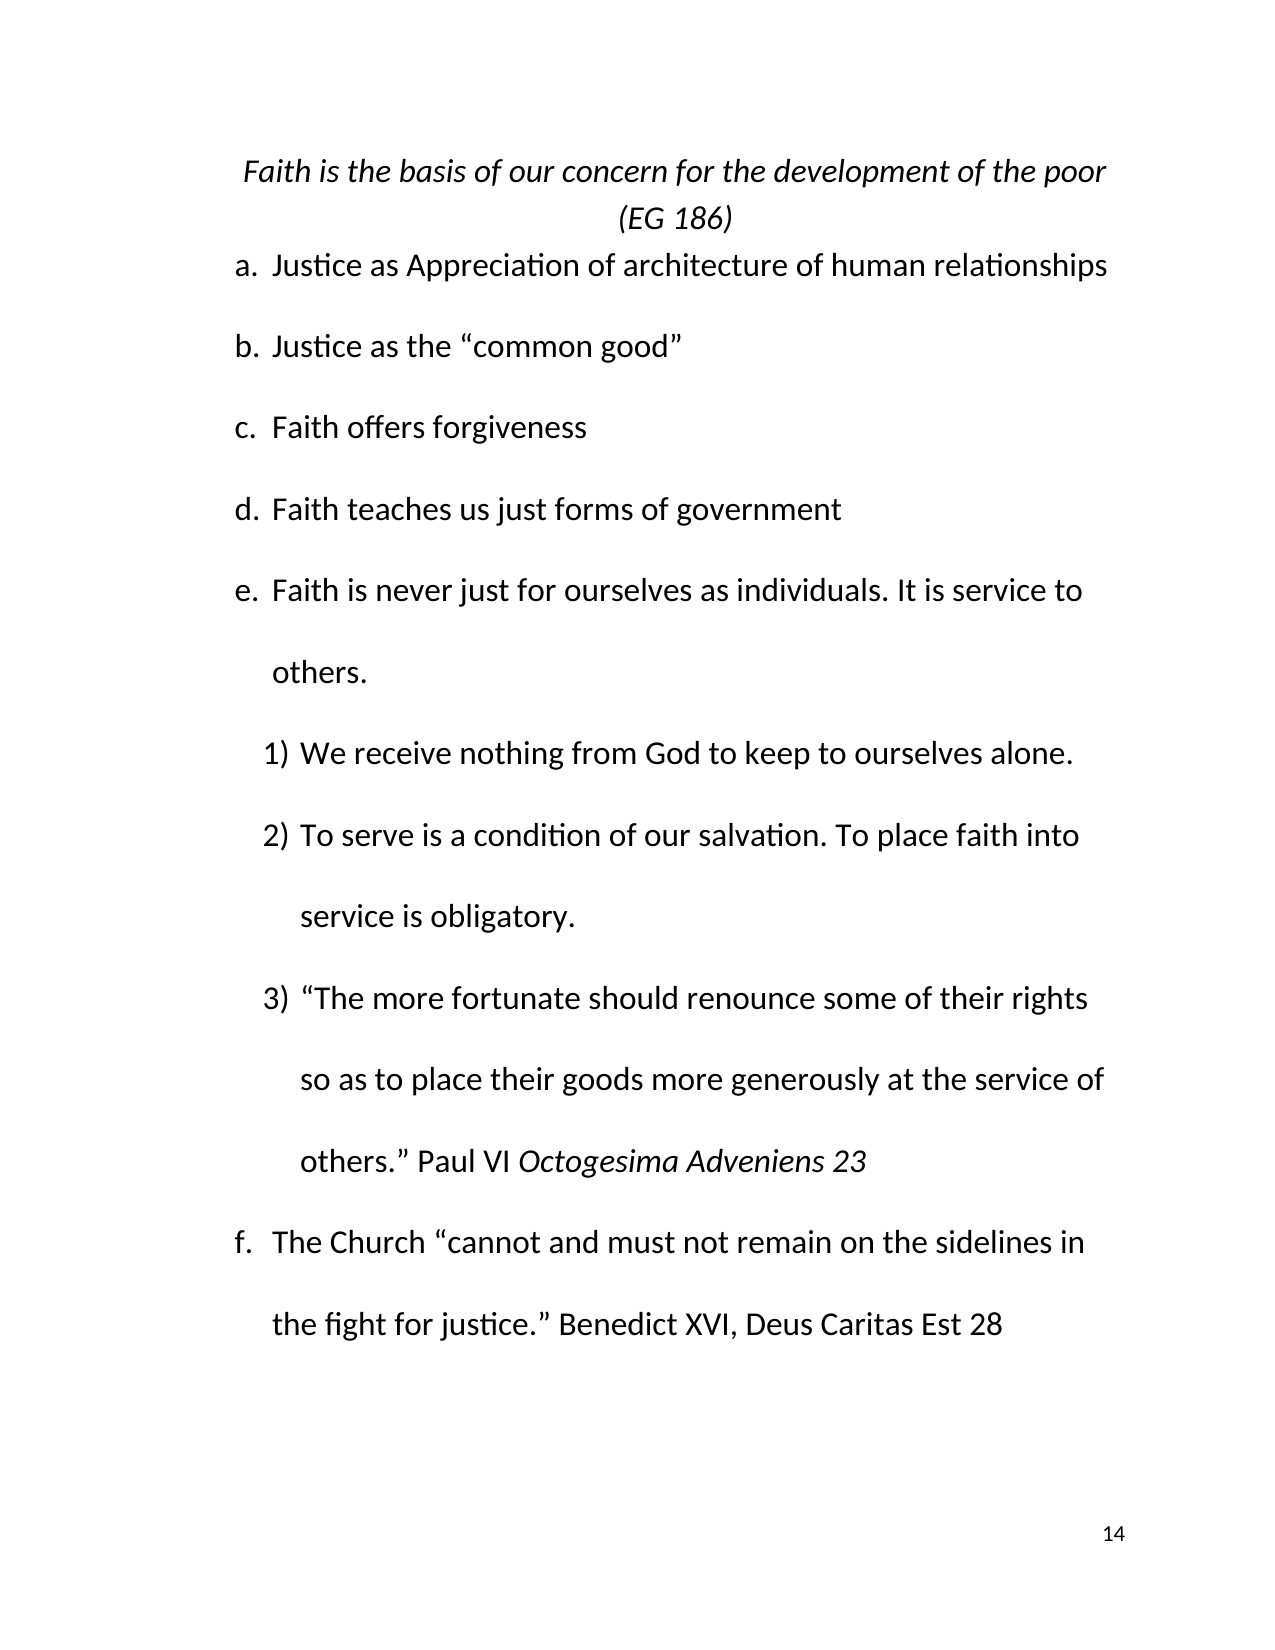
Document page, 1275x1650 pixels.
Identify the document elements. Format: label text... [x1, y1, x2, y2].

list Faith offers forgiveness [234, 406, 1125, 447]
list Faith is the basis of our concern for the development of the poor (EG 186) [225, 150, 1125, 237]
list “The more fortunate should renounce some of their rights so as to place their goods more generously at the service of others.” Paul VI Octogesima Adveniens 23 [262, 977, 1125, 1180]
list To serve is a condition of our salvation. To place faith into service is obligatory. [262, 814, 1125, 936]
list We receive nothing from God to keep to ourselves alone. [262, 732, 1125, 773]
list The Church “cannot and must not remain on the sidelines in the fight for justice.” Benedict XVI, Deus Caritas Est 28 [234, 1221, 1125, 1343]
list Justice as the “common good” [234, 325, 1125, 366]
list Justice as Appreciation of architecture of human relationships [234, 243, 1125, 284]
list Faith teaches us just forms of government [234, 488, 1125, 529]
list Faith is never just for ourselves as individuals. It is service to others. [234, 569, 1125, 692]
